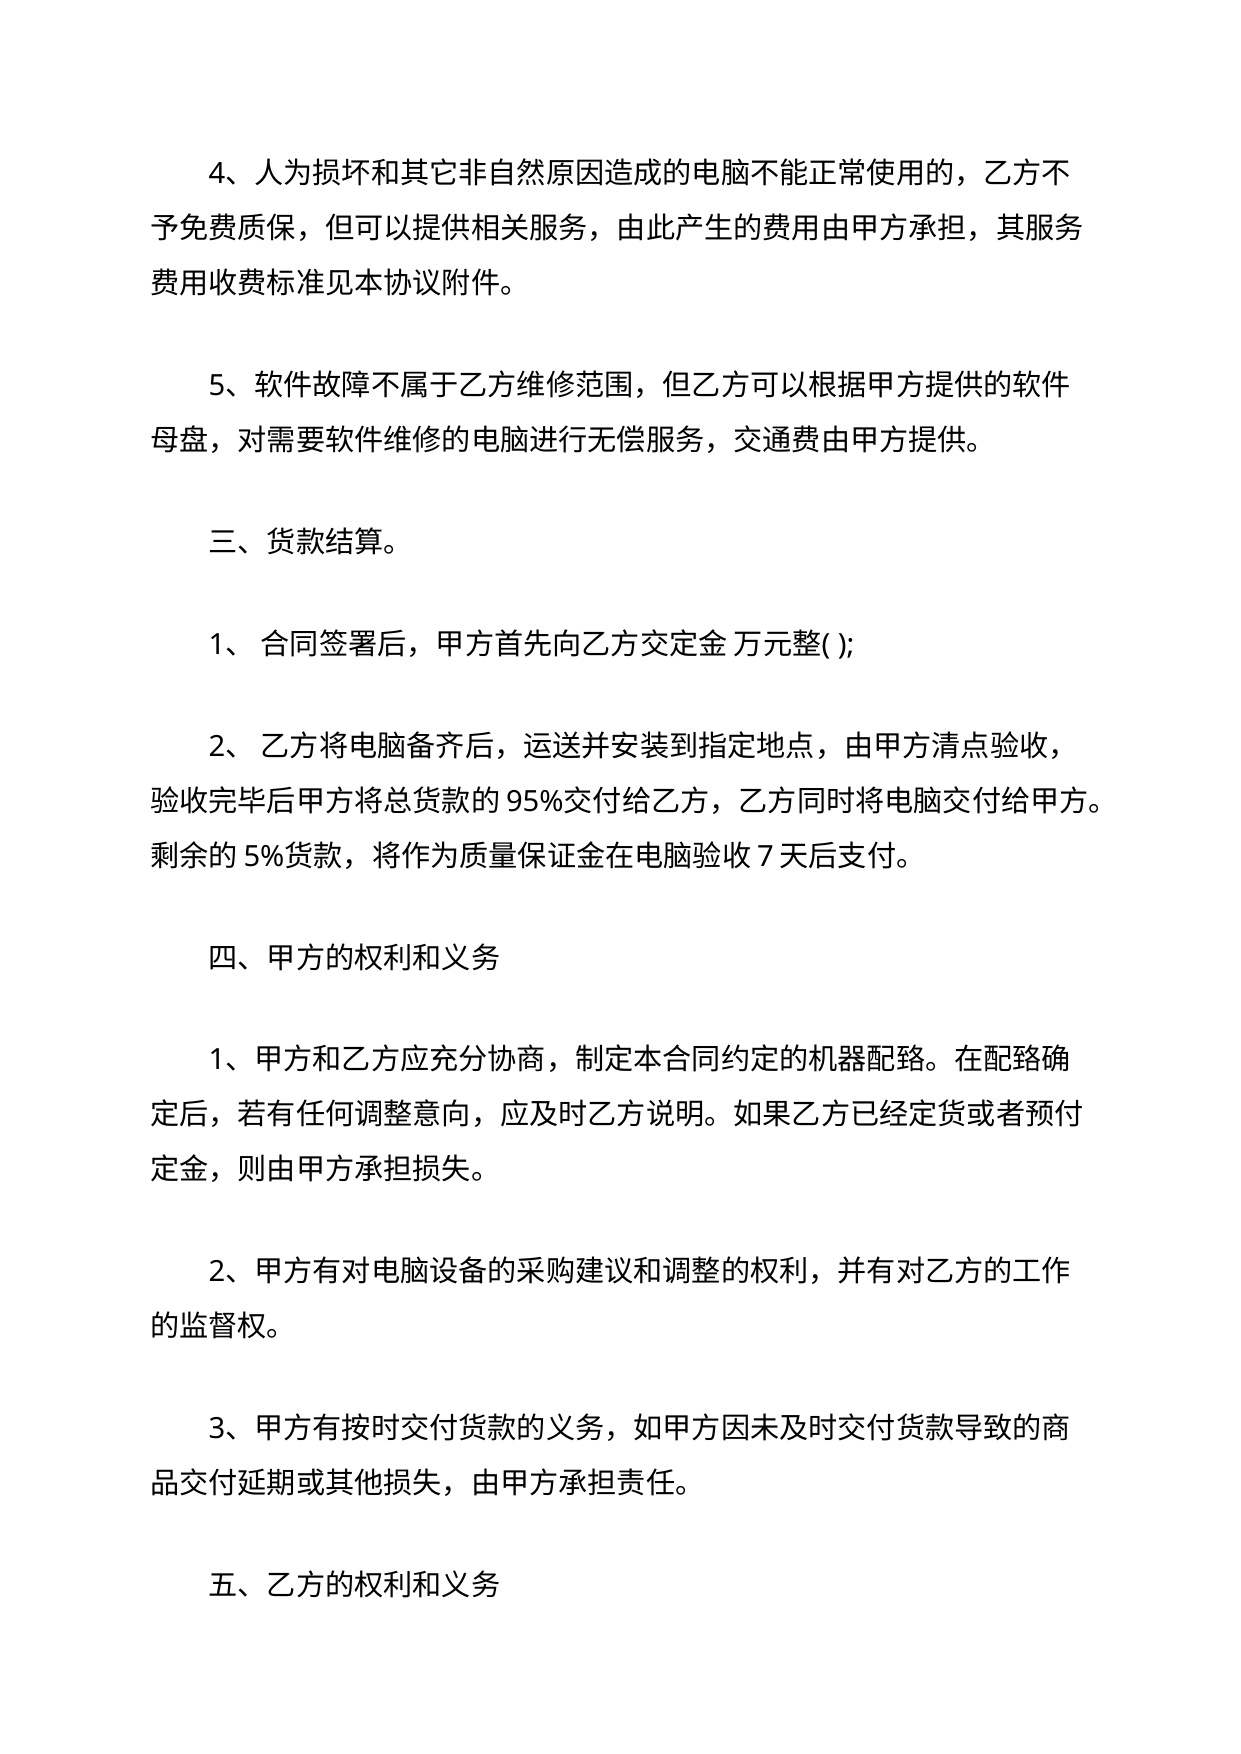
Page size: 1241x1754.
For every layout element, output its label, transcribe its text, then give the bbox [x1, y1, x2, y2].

text 4、人为损坏和其它非自然原因造成的电脑不能正常使用的，乙方不予免费质保，但可以提供相关服务，由此产生的费用由甲方承担，其服务费用收费标准见本协议附件。 [150, 150, 1090, 302]
text 三、货款结算。 [150, 518, 1090, 561]
text 5、软件故障不属于乙方维修范围，但乙方可以根据甲方提供的软件母盘，对需要软件维修的电脑进行无偿服务，交通费由甲方提供。 [150, 362, 1090, 459]
text 2、 乙方将电脑备齐后，运送并安装到指定地点，由甲方清点验收，验收完毕后甲方将总货款的95%交付给乙方，乙方同时将电脑交付给甲方。剩余的5%货款，将作为质量保证金在电脑验收7天后支付。 [150, 722, 1090, 874]
text 2、甲方有对电脑设备的采购建议和调整的权利，并有对乙方的工作的监督权。 [150, 1248, 1090, 1345]
text 1、甲方和乙方应充分协商，制定本合同约定的机器配臵。在配臵确定后，若有任何调整意向，应及时乙方说明。如果乙方已经定货或者预付定金，则由甲方承担损失。 [150, 1036, 1090, 1188]
text 五、乙方的权利和义务 [150, 1561, 1090, 1603]
text 3、甲方有按时交付货款的义务，如甲方因未及时交付货款导致的商品交付延期或其他损失，由甲方承担责任。 [150, 1404, 1090, 1502]
text 四、甲方的权利和义务 [150, 934, 1090, 976]
text 1、 合同签署后，甲方首先向乙方交定金 万元整( ); [150, 620, 1090, 663]
